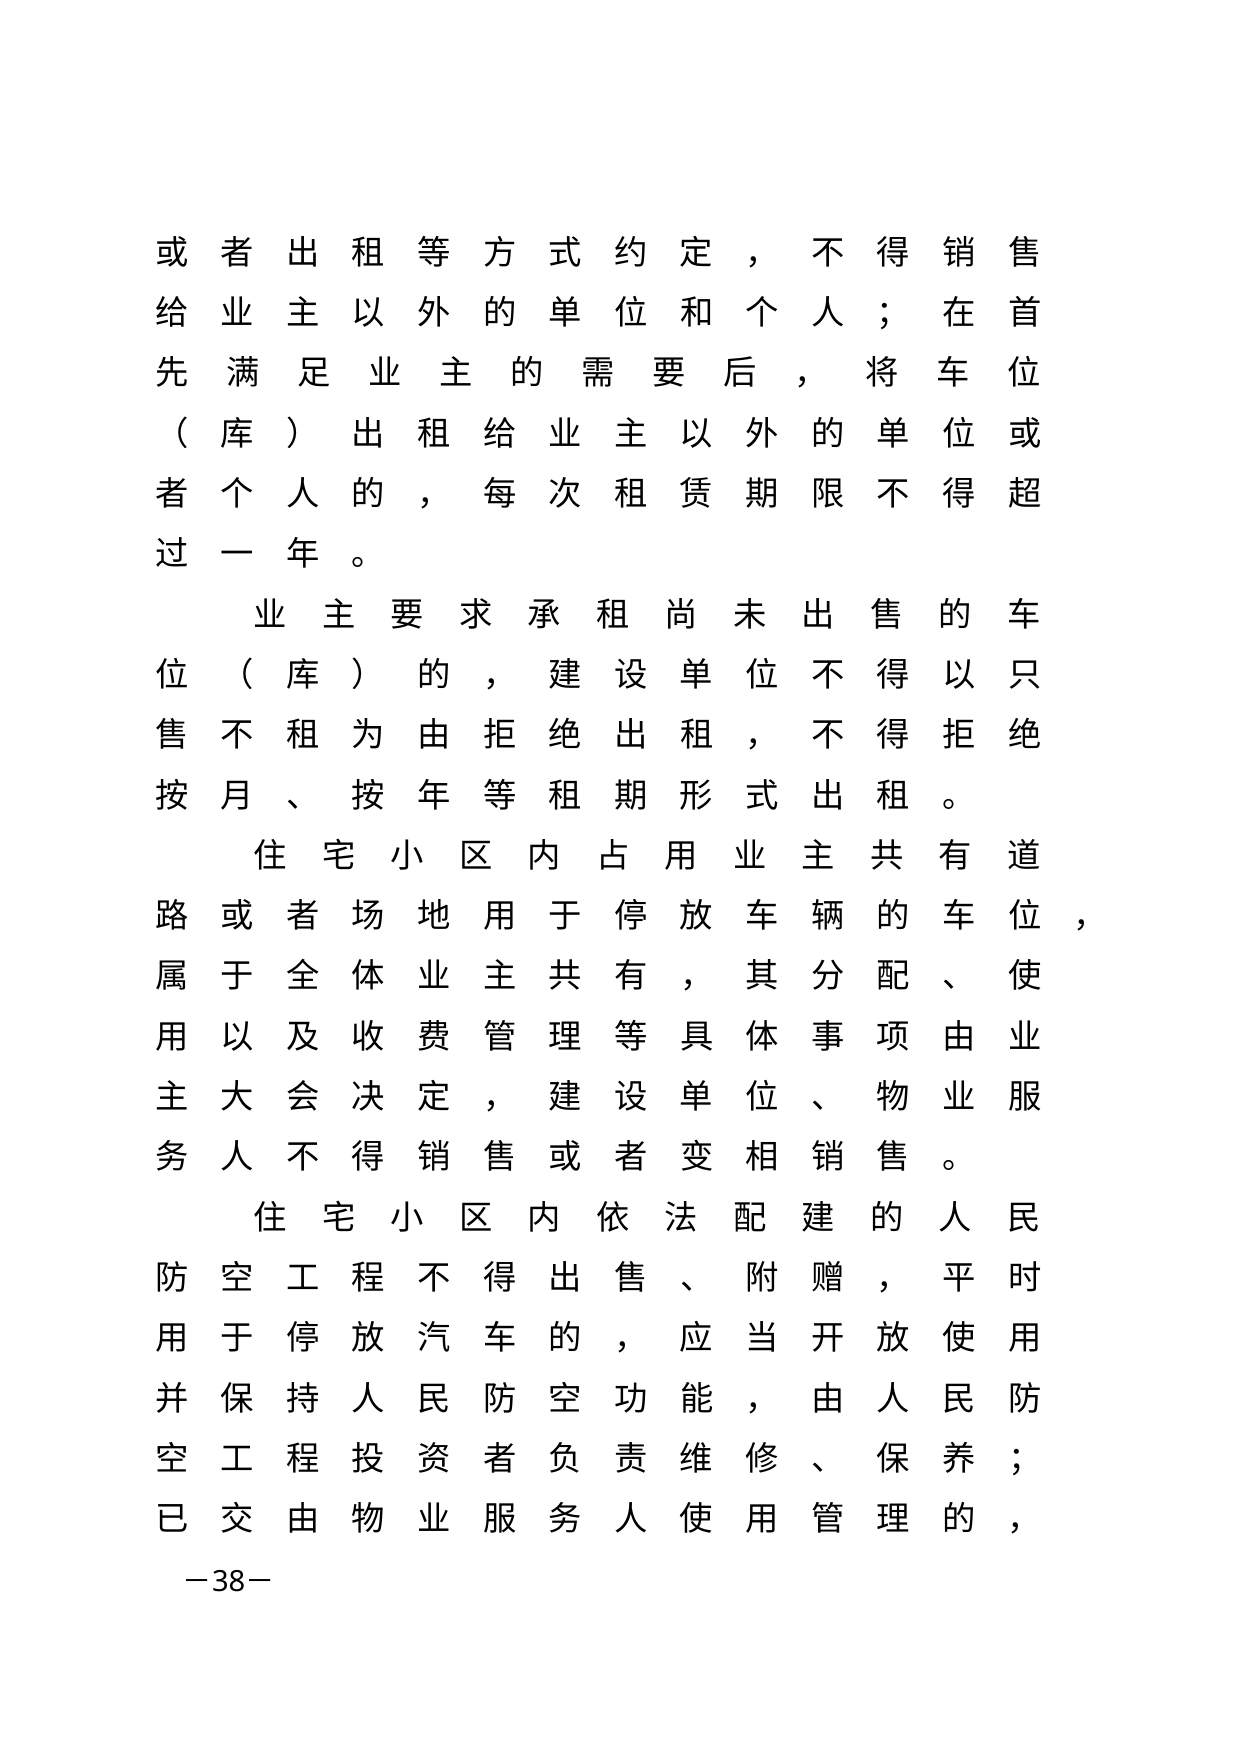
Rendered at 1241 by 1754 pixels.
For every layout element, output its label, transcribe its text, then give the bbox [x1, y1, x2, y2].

text 第四十一条 按照建设工程规划许可证确定且初始登记所有权人为建设单位的车位（库）的归属，由当事人通过出售、附赠或者出租等方式约定，不得销售给业主以外的单位和个人；在首先满足业主的需要后，将车位（库）出租给业主以外的单位或者个人的，每次租赁期限不得超过一年。 [155, 219, 1073, 581]
text 住宅小区内依法配建的人民防空工程不得出售、附赠，平时用于停放汽车的，应当开放使用并保持人民防空功能，由人民防空工程投资者负责维修、保养；已交由物业服务人使用管理的，由物业服务人负责养护，按照合同约定组织维修。 [155, 1184, 1073, 1546]
text 业主要求承租尚未出售的车位（库）的，建设单位不得以只售不租为由拒绝出租，不得拒绝按月、按年等租期形式出租。 [155, 581, 1073, 823]
text 住宅小区内占用业主共有道路或者场地用于停放车辆的车位，属于全体业主共有，其分配、使用以及收费管理等具体事项由业主大会决定，建设单位、物业服务人不得销售或者变相销售。 [155, 823, 1073, 1184]
